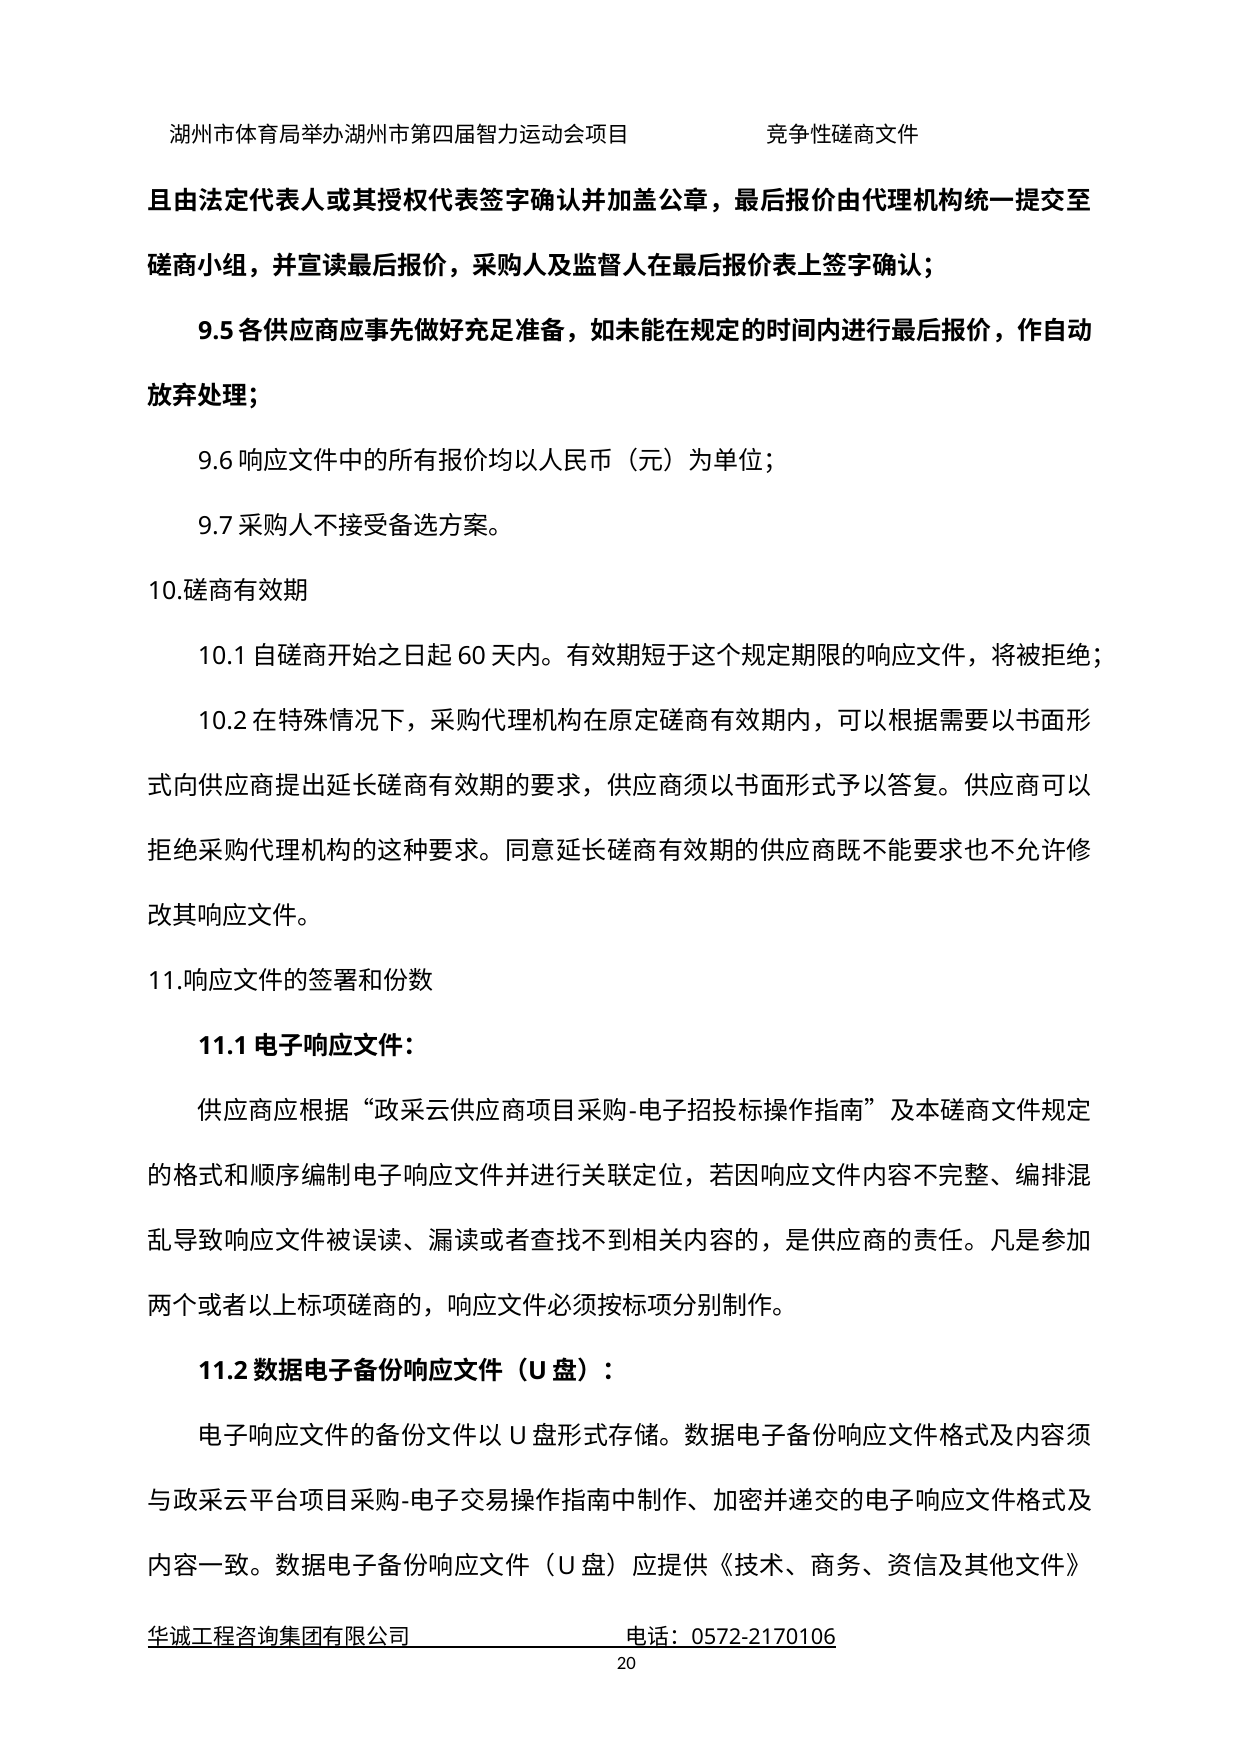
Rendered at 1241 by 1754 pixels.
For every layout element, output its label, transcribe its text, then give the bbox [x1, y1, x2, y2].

text 9.6响应文件中的所有报价均以人民币（元）为单位； [148, 426, 1093, 491]
text 10.磋商有效期 [148, 556, 1093, 621]
text 11.1电子响应文件： [148, 1011, 1093, 1076]
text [148, 1401, 1093, 1596]
text 11.响应文件的签署和份数 [148, 946, 1093, 1011]
text 9.5各供应商应事先做好充足准备，如未能在规定的时间内进行最后报价，作自动放弃处理； [148, 296, 1093, 426]
text 10.1自磋商开始之日起60天内。有效期短于这个规定期限的响应文件，将被拒绝； [148, 621, 1093, 686]
text 11.2数据电子备份响应文件（U盘）： [148, 1336, 1093, 1401]
text 10.2在特殊情况下，采购代理机构在原定磋商有效期内，可以根据需要以书面形式向供应商提出延长磋商有效期的要求，供应商须以书面形式予以答复。供应商可以拒绝采购代理机构的这种要求。同意延长磋商有效期的供应商既不能要求也不允许修改其响应文件。 [148, 686, 1093, 946]
text 供应商应根据“政采云供应商项目采购-电子招投标操作指南”及本磋商文件规定的格式和顺序编制电子响应文件并进行关联定位，若因响应文件内容不完整、编排混乱导致响应文件被误读、漏读或者查找不到相关内容的，是供应商的责任。凡是参加两个或者以上标项磋商的，响应文件必须按标项分别制作。 [148, 1076, 1093, 1336]
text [148, 166, 1093, 296]
text 9.7采购人不接受备选方案。 [148, 491, 1093, 556]
